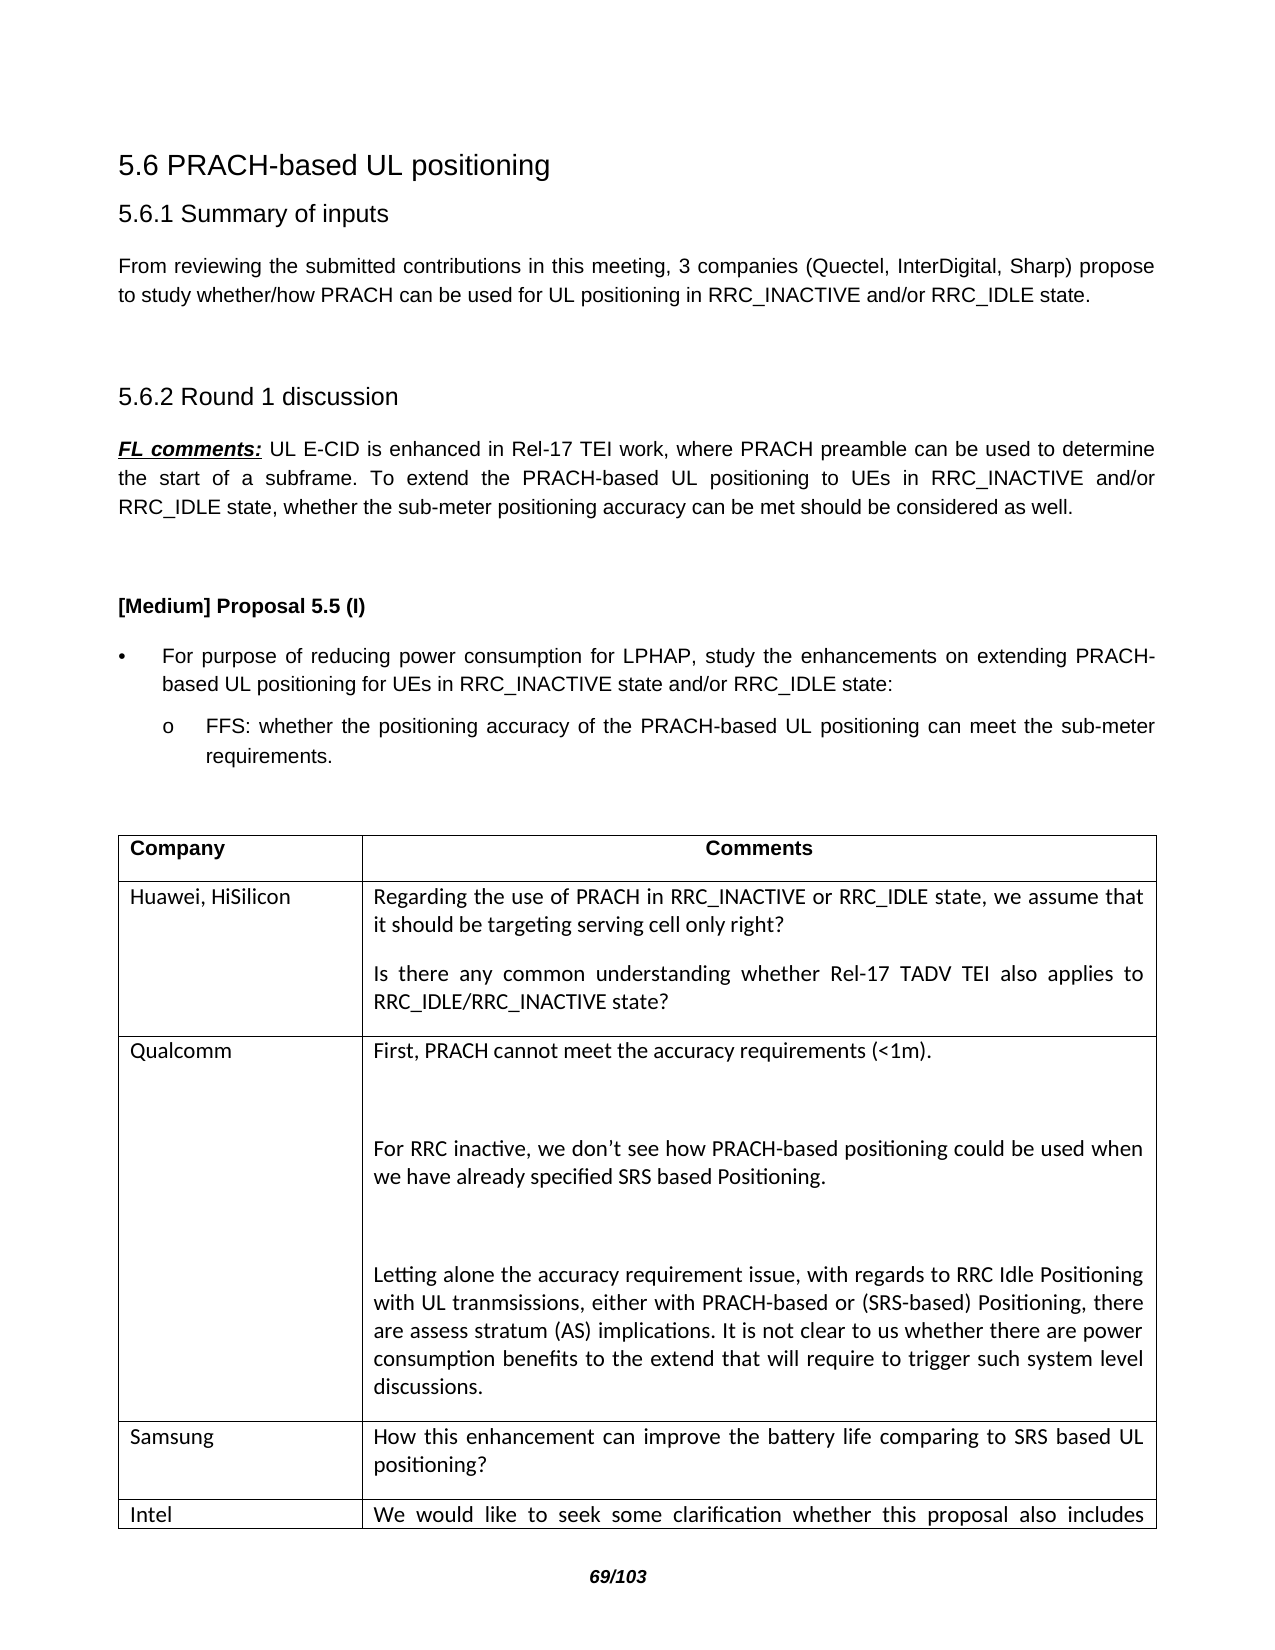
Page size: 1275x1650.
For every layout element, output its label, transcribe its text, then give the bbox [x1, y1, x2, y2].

table_cell Samsung [119, 1422, 362, 1499]
table_cell How this enhancement can improve the battery life comparing to SRS based UL positioning? [363, 1422, 1156, 1499]
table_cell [363, 1500, 1156, 1528]
table_header Comments [363, 836, 1156, 881]
table_cell Qualcomm [119, 1037, 362, 1421]
text 5.6.2 Round 1 discussion [118, 382, 1157, 411]
text [Medium] Proposal 5.5 (I) [118, 594, 1157, 618]
text FL comments: UL E-CID is enhanced in Rel-17 TEI work, where PRACH preamble can be used to determine the start of a subframe. To extend the PRACH-based UL positioning to UEs in RRC_INACTIVE and/or RRC_IDLE state, whether the sub-meter positioning accuracy can be met should be considered as well. [118, 437, 1157, 519]
table_header Company [119, 836, 362, 881]
table_cell Huawei, HiSilicon [119, 882, 362, 1036]
list For purpose of reducing power consumption for LPHAP, study the enhancements on extending PRACH-based UL positioning for UEs in RRC_INACTIVE state and/or RRC_IDLE state: [118, 643, 1157, 696]
text From reviewing the submitted contributions in this meeting, 3 companies (Quectel, InterDigital, Sharp) propose to study whether/how PRACH can be used for UL positioning in RRC_INACTIVE and/or RRC_IDLE state. [118, 254, 1157, 307]
table_cell Regarding the use of PRACH in RRC_INACTIVE or RRC_IDLE state, we assume that it should be targeting serving cell only right? Is there any common understanding whether Rel-17 TADV TEI also applies to RRC_IDLE/RRC_INACTIVE state? [363, 882, 1156, 1036]
subtitle 5.6 PRACH-based UL positioning [118, 148, 1157, 181]
text 5.6.1 Summary of inputs [118, 199, 1157, 227]
table_cell Intel [119, 1500, 362, 1528]
table_cell First, PRACH cannot meet the accuracy requirements (<1m). For RRC inactive, we don’t see how PRACH-based positioning could be used when we have already specified SRS based Positioning. Letting alone the accuracy requirement issue, with regards to RRC Idle Positioning with UL tranmsissions, either with PRACH-based or (SRS-based) Positioning, there are assess stratum (AS) implications. It is not clear to us whether there are power consumption benefits to the extend that will require to trigger such system level discussions. [363, 1037, 1156, 1421]
list FFS: whether the positioning accuracy of the PRACH-based UL positioning can meet the sub-meter requirements. [162, 713, 1157, 768]
